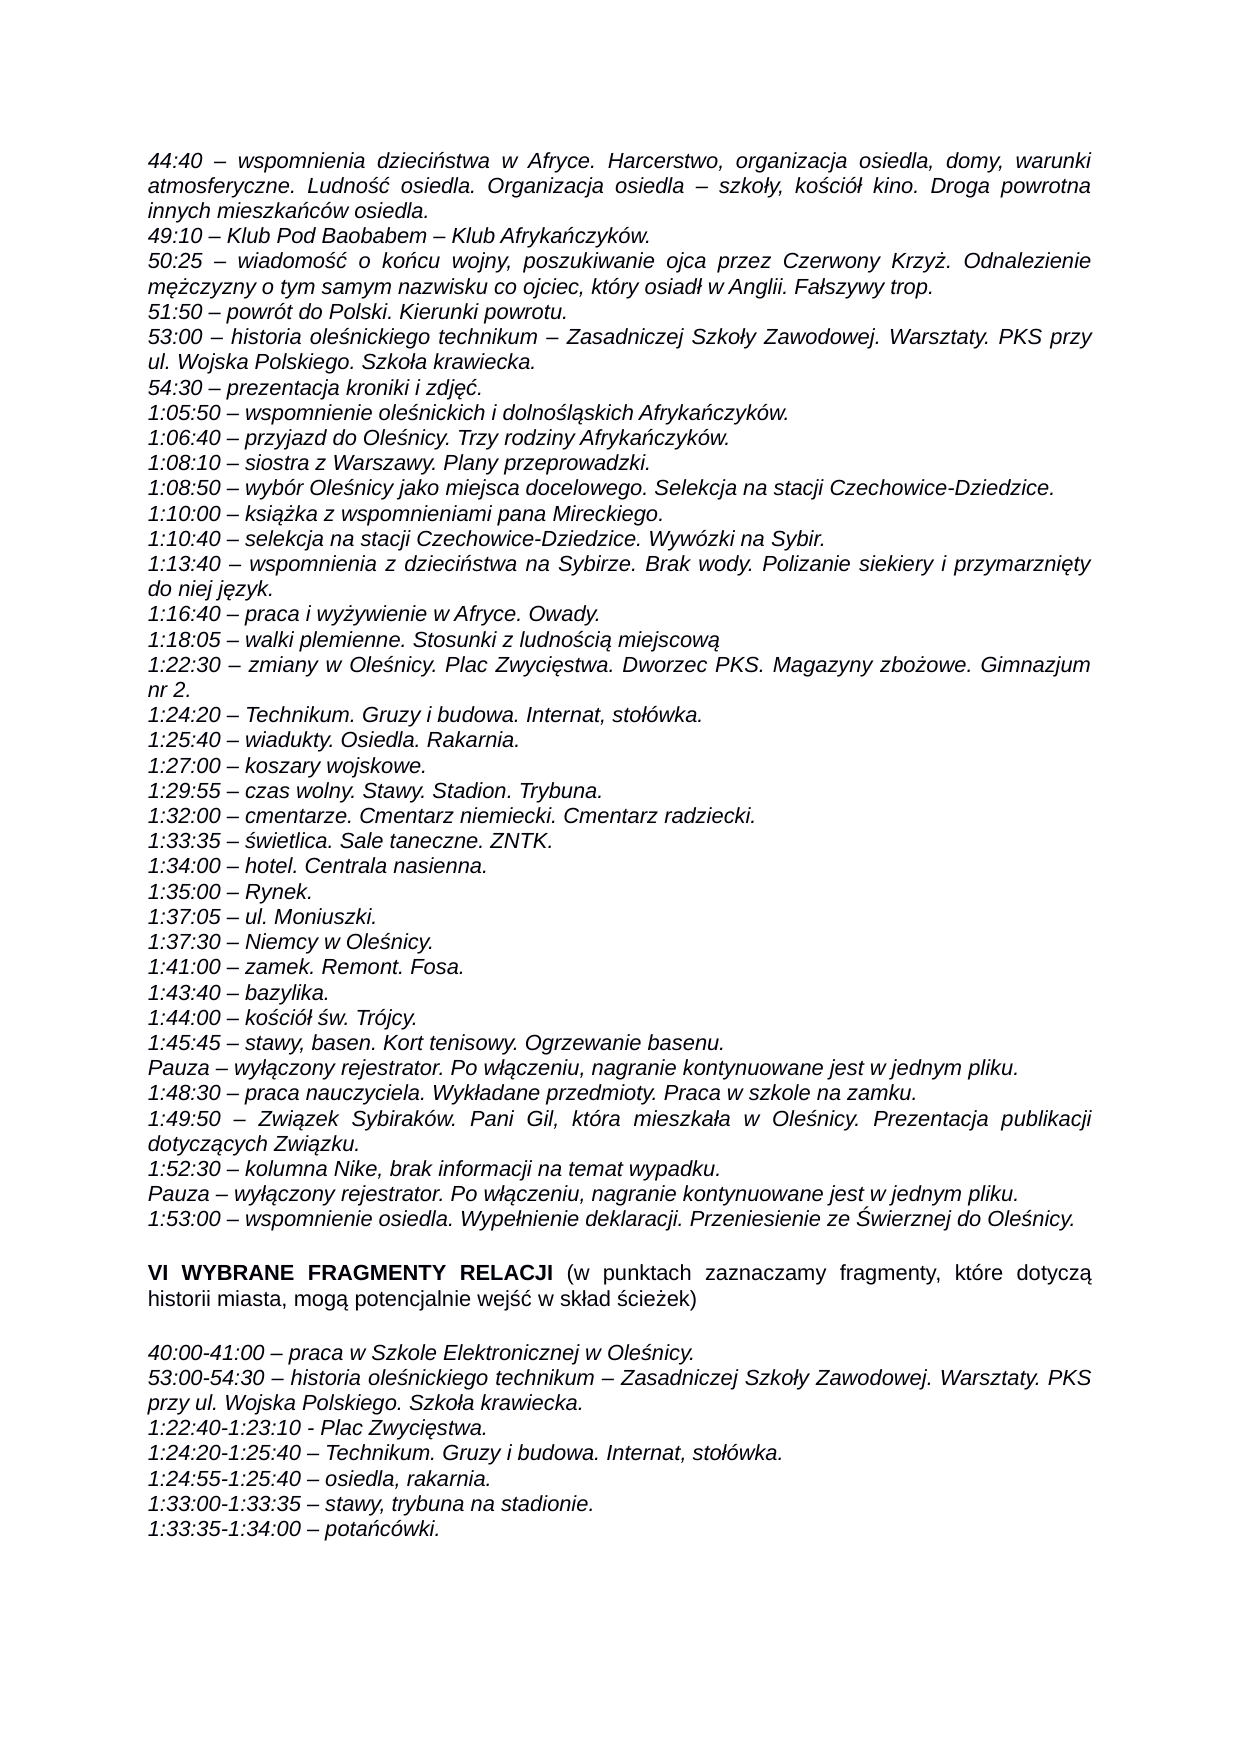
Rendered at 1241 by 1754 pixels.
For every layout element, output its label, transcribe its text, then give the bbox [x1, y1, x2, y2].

text 53:00 – historia oleśnickiego technikum – Zasadniczej Szkoły Zawodowej. Warsztaty. PKS przy ul. Wojska Polskiego. Szkoła krawiecka. [148, 324, 1093, 374]
text 1:27:00 – koszary wojskowe. [148, 753, 1093, 778]
text 1:22:30 – zmiany w Oleśnicy. Plac Zwycięstwa. Dworzec PKS. Magazyny zbożowe. Gimnazjum nr 2. [148, 652, 1093, 702]
text 1:49:50 – Związek Sybiraków. Pani Gil, która mieszkała w Oleśnicy. Prezentacja publikacji dotyczących Związku. [148, 1106, 1093, 1156]
text 49:10 – Klub Pod Baobabem – Klub Afrykańczyków. [148, 223, 1093, 248]
text 1:35:00 – Rynek. [148, 879, 1093, 904]
text 1:45:45 – stawy, basen. Kort tenisowy. Ogrzewanie basenu. [148, 1030, 1093, 1055]
text 1:24:55-1:25:40 – osiedla, rakarnia. [148, 1466, 1093, 1491]
text 1:48:30 – praca nauczyciela. Wykładane przedmioty. Praca w szkole na zamku. [148, 1080, 1093, 1106]
text 1:41:00 – zamek. Remont. Fosa. [148, 954, 1093, 979]
text 1:16:40 – praca i wyżywienie w Afryce. Owady. [148, 601, 1093, 627]
text 1:33:35-1:34:00 – potańcówki. [148, 1516, 1093, 1541]
text 1:10:40 – selekcja na stacji Czechowice-Dziedzice. Wywózki na Sybir. [148, 526, 1093, 551]
text 1:24:20-1:25:40 – Technikum. Gruzy i budowa. Internat, stołówka. [148, 1440, 1093, 1466]
text 1:33:35 – świetlica. Sale taneczne. ZNTK. [148, 828, 1093, 853]
text 1:34:00 – hotel. Centrala nasienna. [148, 853, 1093, 879]
text 1:25:40 – wiadukty. Osiedla. Rakarnia. [148, 727, 1093, 753]
text VI WYBRANE FRAGMENTY RELACJI (w punktach zaznaczamy fragmenty, które dotyczą historii miasta, mogą potencjalnie wejść w skład ścieżek) [148, 1260, 1093, 1311]
text 51:50 – powrót do Polski. Kierunki powrotu. [148, 299, 1093, 324]
text 1:13:40 – wspomnienia z dzieciństwa na Sybirze. Brak wody. Polizanie siekiery i przymarznięty do niej język. [148, 551, 1093, 601]
text 1:05:50 – wspomnienie oleśnickich i dolnośląskich Afrykańczyków. [148, 400, 1093, 425]
text Pauza – wyłączony rejestrator. Po włączeniu, nagranie kontynuowane jest w jednym pliku. [148, 1055, 1093, 1080]
text 1:37:05 – ul. Moniuszki. [148, 904, 1093, 929]
text 1:37:30 – Niemcy w Oleśnicy. [148, 929, 1093, 954]
text 53:00-54:30 – historia oleśnickiego technikum – Zasadniczej Szkoły Zawodowej. Warsztaty. PKS przy ul. Wojska Polskiego. Szkoła krawiecka. [148, 1365, 1093, 1415]
text 54:30 – prezentacja kroniki i zdjęć. [148, 374, 1093, 400]
text 1:29:55 – czas wolny. Stawy. Stadion. Trybuna. [148, 778, 1093, 803]
text 1:08:50 – wybór Oleśnicy jako miejsca docelowego. Selekcja na stacji Czechowice-Dziedzice. [148, 475, 1093, 501]
text 40:00-41:00 – praca w Szkole Elektronicznej w Oleśnicy. [148, 1339, 1093, 1365]
text 1:18:05 – walki plemienne. Stosunki z ludnością miejscową [148, 627, 1093, 652]
text 1:10:00 – książka z wspomnieniami pana Mireckiego. [148, 501, 1093, 526]
text 1:24:20 – Technikum. Gruzy i budowa. Internat, stołówka. [148, 702, 1093, 727]
text 1:33:00-1:33:35 – stawy, trybuna na stadionie. [148, 1491, 1093, 1516]
text Pauza – wyłączony rejestrator. Po włączeniu, nagranie kontynuowane jest w jednym pliku. [148, 1181, 1093, 1206]
text 1:44:00 – kościół św. Trójcy. [148, 1005, 1093, 1030]
text 1:32:00 – cmentarze. Cmentarz niemiecki. Cmentarz radziecki. [148, 803, 1093, 828]
text 1:08:10 – siostra z Warszawy. Plany przeprowadzki. [148, 450, 1093, 475]
text 1:53:00 – wspomnienie osiedla. Wypełnienie deklaracji. Przeniesienie ze Świerznej do Oleśnicy. [148, 1206, 1093, 1232]
text 50:25 – wiadomość o końcu wojny, poszukiwanie ojca przez Czerwony Krzyż. Odnalezienie mężczyzny o tym samym nazwisku co ojciec, który osiadł w Anglii. Fałszywy trop. [148, 248, 1093, 299]
text 1:06:40 – przyjazd do Oleśnicy. Trzy rodziny Afrykańczyków. [148, 425, 1093, 450]
text 1:43:40 – bazylika. [148, 979, 1093, 1005]
text 1:22:40-1:23:10 - Plac Zwycięstwa. [148, 1415, 1093, 1440]
text 1:52:30 – kolumna Nike, brak informacji na temat wypadku. [148, 1156, 1093, 1181]
text 44:40 – wspomnienia dzieciństwa w Afryce. Harcerstwo, organizacja osiedla, domy, warunki atmosferyczne. Ludność osiedla. Organizacja osiedla – szkoły, kościół kino. Droga powrotna innych mieszkańców osiedla. [148, 148, 1093, 223]
